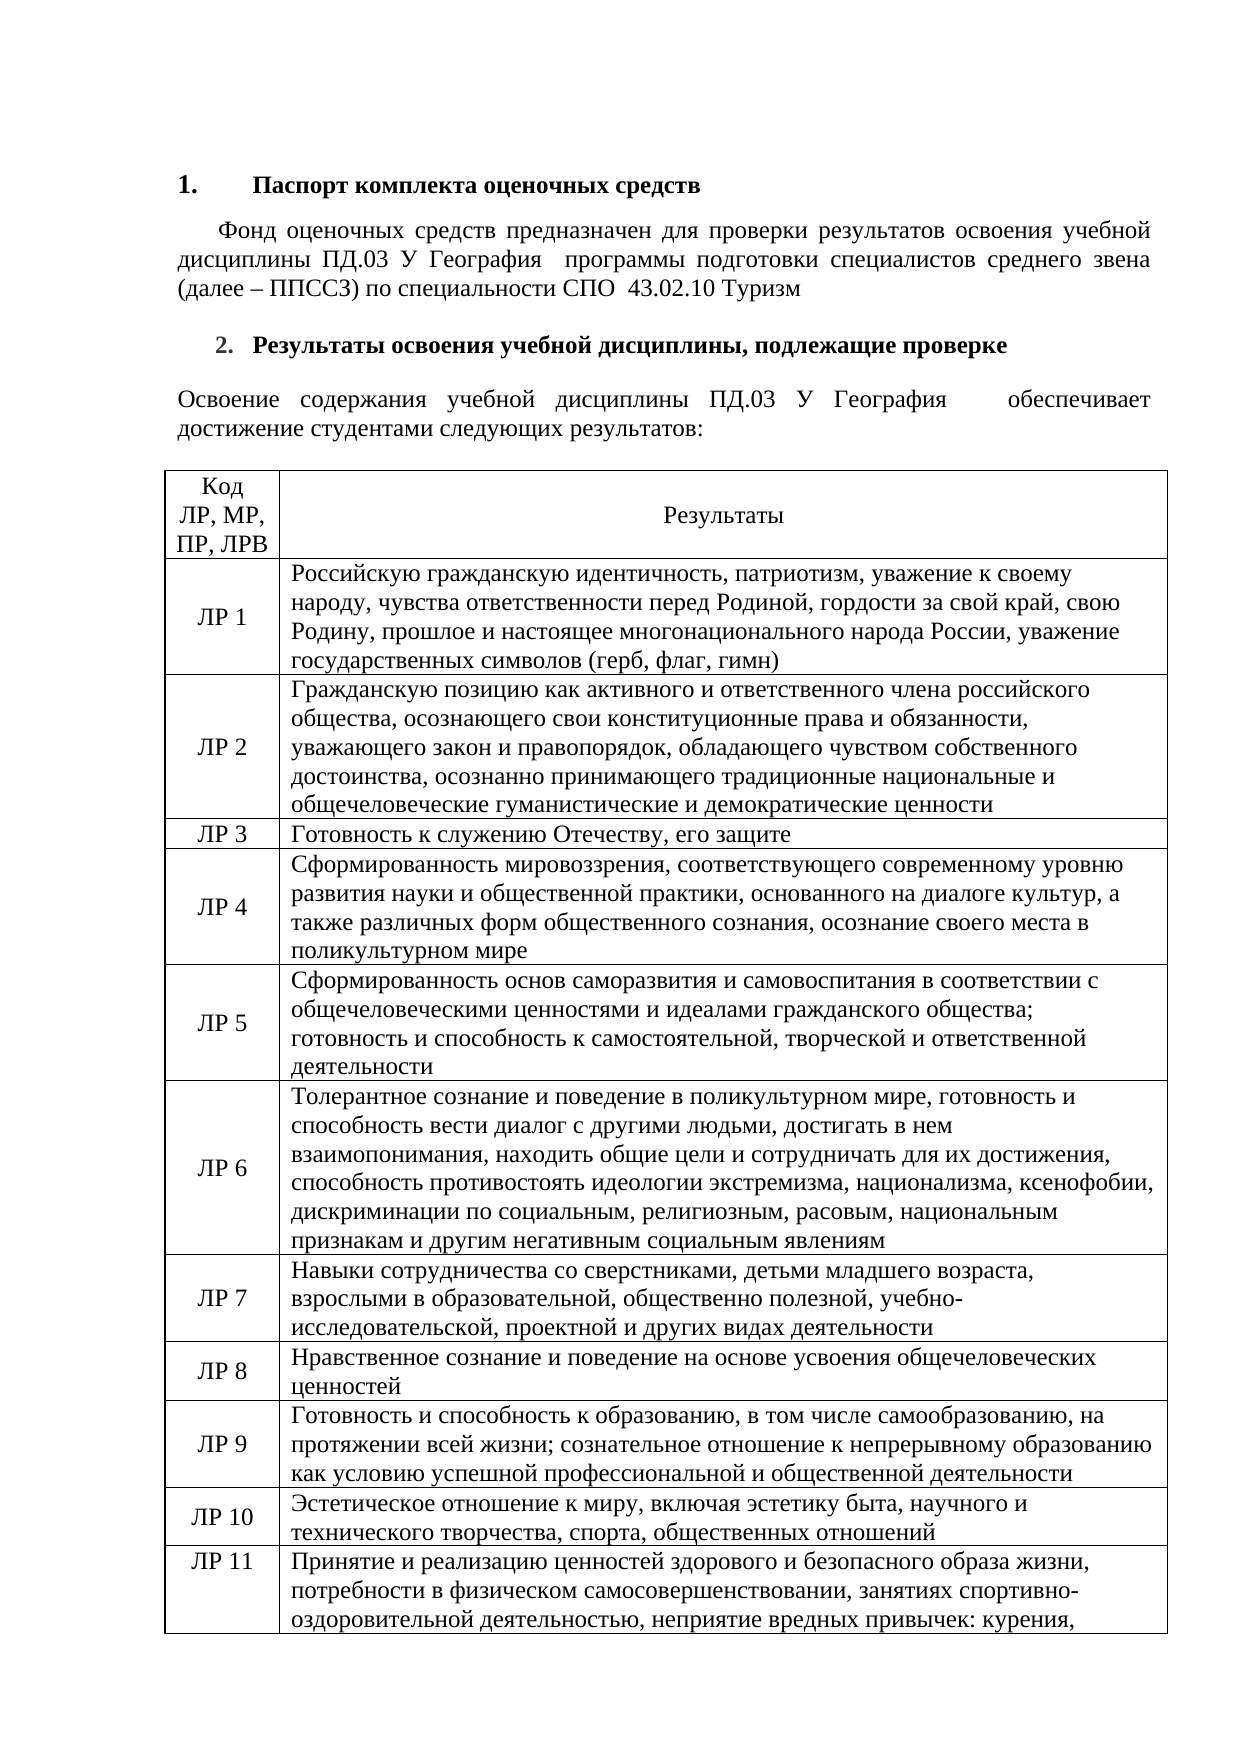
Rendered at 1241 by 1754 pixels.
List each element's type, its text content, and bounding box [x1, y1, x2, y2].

table_cell Толерантное сознание и поведение в поликультурном мире, готовность и способность вести диалог с другими людьми, достигать в нем взаимопонимания, находить общие цели и сотрудничать для их достижения, способность противостоять идеологии экстремизма, национализма, ксенофобии, дискриминации по социальным, религиозным, расовым, национальным признакам и другим негативным социальным явлениям [280, 1081, 1167, 1254]
table_cell ЛР 11 [166, 1546, 279, 1633]
table_cell ЛР 8 [166, 1342, 279, 1399]
table_cell ЛР 1 [166, 559, 279, 673]
list Паспорт комплекта оценочных средств [177, 168, 1152, 199]
table_cell ЛР 5 [166, 965, 279, 1080]
table_cell Готовность и способность к образованию, в том числе самообразованию, на протяжении всей жизни; сознательное отношение к непрерывному образованию как условию успешной профессиональной и общественной деятельности [280, 1401, 1167, 1487]
table_cell Российскую гражданскую идентичность, патриотизм, уважение к своему народу, чувства ответственности перед Родиной, гордости за свой край, свою Родину, прошлое и настоящее многонационального народа России, уважение государственных символов (герб, флаг, гимн) [280, 559, 1167, 673]
table_header Код ЛР, МР, ПР, ЛРВ [166, 471, 279, 557]
table_cell Готовность к служению Отечеству, его защите [280, 819, 1167, 848]
table_header Результаты [280, 471, 1167, 557]
table_cell ЛР 3 [166, 819, 279, 848]
table_cell Нравственное сознание и поведение на основе усвоения общечеловеческих ценностей [280, 1342, 1167, 1399]
list Результаты освоения учебной дисциплины, подлежащие проверке [215, 330, 1152, 359]
table_cell Сформированность мировоззрения, соответствующего современному уровню развития науки и общественной практики, основанного на диалоге культур, а также различных форм общественного сознания, осознание своего места в поликультурном мире [280, 849, 1167, 964]
table_cell ЛР 7 [166, 1255, 279, 1341]
table_cell ЛР 4 [166, 849, 279, 964]
table_cell ЛР 6 [166, 1081, 279, 1254]
text Освоение содержания учебной дисциплины ПД.03 У География обеспечивает достижение студентами следующих результатов: [177, 384, 1152, 441]
table_cell ЛР 2 [166, 675, 279, 818]
table_cell Гражданскую позицию как активного и ответственного члена российского общества, осознающего свои конституционные права и обязанности, уважающего закон и правопорядок, обладающего чувством собственного достоинства, осознанно принимающего традиционные национальные и общечеловеческие гуманистические и демократические ценности [280, 675, 1167, 818]
table_cell ЛР 9 [166, 1401, 279, 1487]
table_cell Эстетическое отношение к миру, включая эстетику быта, научного и технического творчества, спорта, общественных отношений [280, 1488, 1167, 1545]
table_cell ЛР 10 [166, 1488, 279, 1545]
table_cell Навыки сотрудничества со сверстниками, детьми младшего возраста, взрослыми в образовательной, общественно полезной, учебно-исследовательской, проектной и других видах деятельности [280, 1255, 1167, 1341]
table_cell Сформированность основ саморазвития и самовоспитания в соответствии с общечеловеческими ценностями и идеалами гражданского общества; готовность и способность к самостоятельной, творческой и ответственной деятельности [280, 965, 1167, 1080]
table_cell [280, 1546, 1167, 1633]
text Фонд оценочных средств предназначен для проверки результатов освоения учебной дисциплины ПД.03 У География программы подготовки специалистов среднего звена (далее – ППССЗ) по специальности СПО 43.02.10 Туризм [177, 215, 1152, 301]
